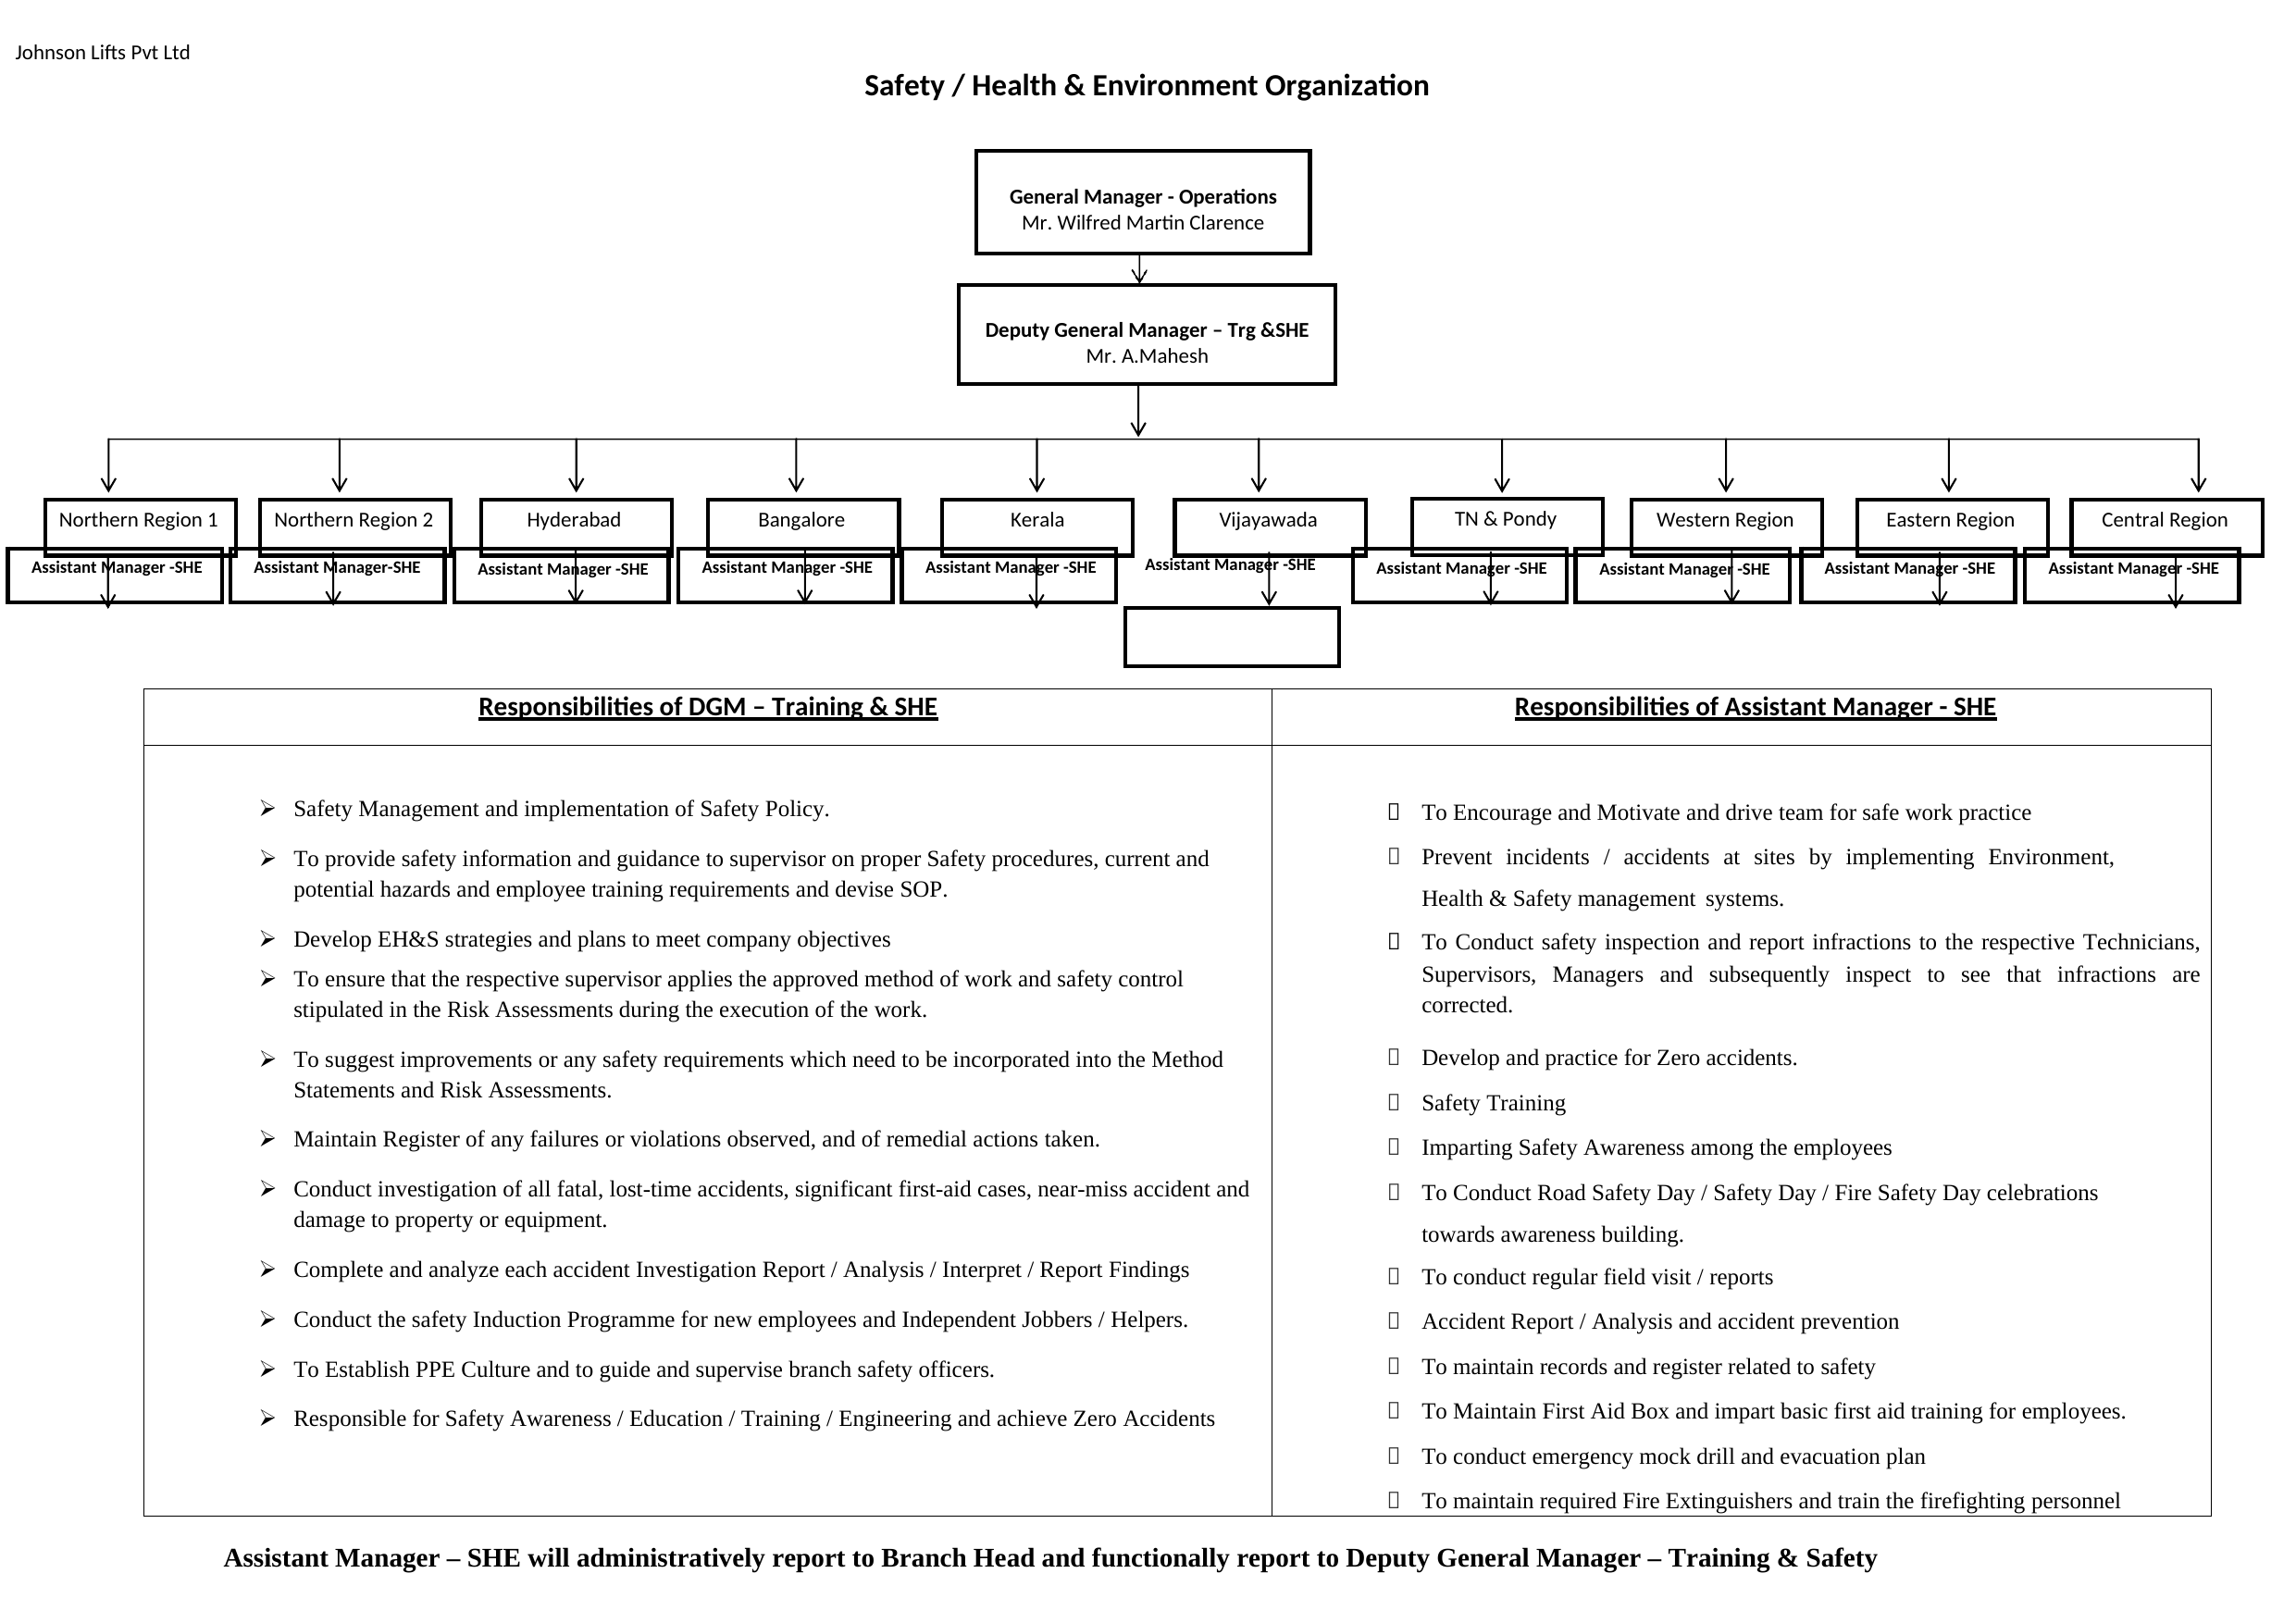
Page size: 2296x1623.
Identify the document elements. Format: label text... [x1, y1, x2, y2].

table_header Responsibilities of DGM – Training & SHE [144, 689, 1272, 745]
text Johnson Lifts Pvt Ltd [15, 39, 2280, 65]
table_header Responsibilities of Assistant Manager - SHE [1272, 689, 2211, 745]
table_cell Safety Management and implementation of Safety Policy. To provide safety information and guidance to supervisor on proper Safety procedures, current and potential hazards and employee training requirements and devise SOP. Develop EH&S strategies and plans to meet company objectives To ensure that the respective supervisor applies the approved method of work and safety control stipulated in the Risk Assessments during the execution of the work. To suggest improvements or any safety requirements which need to be incorporated into the Method Statements and Risk Assessments. Maintain Register of any failures or violations observed, and of remedial actions taken. Conduct investigation of all fatal, lost-time accidents, significant first-aid cases, near-miss accident and damage to property or equipment. Complete and analyze each accident Investigation Report / Analysis / Interpret / Report Findings Conduct the safety Induction Programme for new employees and Independent Jobbers / Helpers. To Establish PPE Culture and to guide and supervise branch safety officers. Responsible for Safety Awareness / Education / Training / Engineering and achieve Zero Accidents [144, 746, 1272, 1516]
title Safety / Health & Environment Organization [863, 66, 1432, 103]
picture [1131, 255, 1148, 283]
table_cell To Encourage and Motivate and drive team for safe work practice Prevent incidents / accidents at sites by implementing Environment, Health & Safety management systems. To Conduct safety inspection and report infractions to the respective Technicians, Supervisors, Managers and subsequently inspect to see that infractions are corrected. Develop and practice for Zero accidents. Safety Training Imparting Safety Awareness among the employees To Conduct Road Safety Day / Safety Day / Fire Safety Day celebrations towards awareness building. To conduct regular field visit / reports Accident Report / Analysis and accident prevention To maintain records and register related to safety To Maintain First Aid Box and impart basic first aid training for employees. To conduct emergency mock drill and evacuation plan To maintain required Fire Extinguishers and train the firefighting personnel [1272, 746, 2211, 1516]
text Assistant Manager – SHE will administratively report to Branch Head and functionally report to Deputy General Manager – Training & Safety [223, 1542, 2280, 1573]
